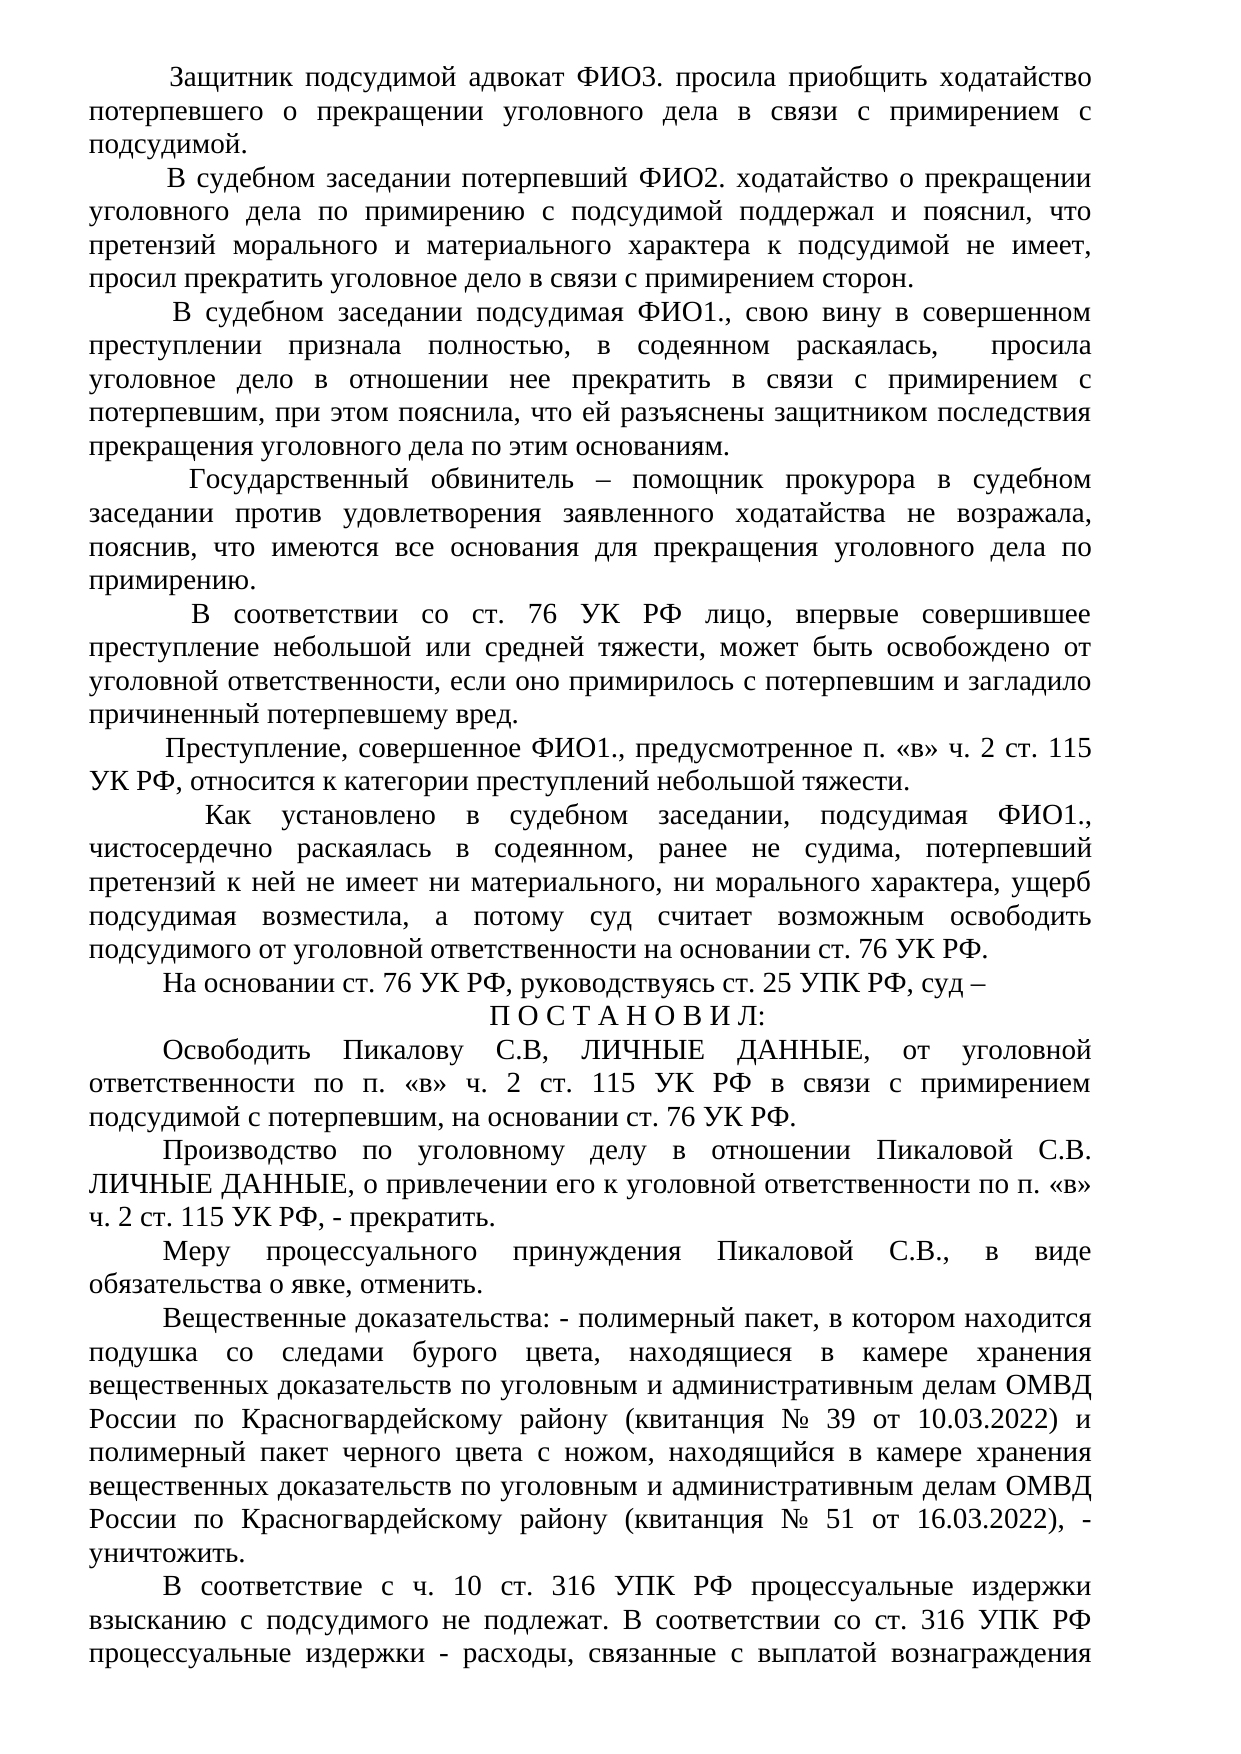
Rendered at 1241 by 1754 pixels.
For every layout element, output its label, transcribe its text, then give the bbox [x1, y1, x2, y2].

text В судебном заседании потерпевший ФИО2. ходатайство о прекращении уголовного дела по примирению с подсудимой поддержал и пояснил, что претензий морального и материального характера к подсудимой не имеет, просил прекратить уголовное дело в связи с примирением сторон. [89, 160, 1092, 294]
text Освободить Пикалову С.В, ЛИЧНЫЕ ДАННЫЕ, от уголовной ответственности по п. «в» ч. 2 ст. 115 УК РФ в связи с примирением подсудимой с потерпевшим, на основании ст. 76 УК РФ. [89, 1032, 1092, 1132]
text Защитник подсудимой адвокат ФИО3. просила приобщить ходатайство потерпевшего о прекращении уголовного дела в связи с примирением с подсудимой. [89, 59, 1092, 160]
text Меру процессуального принуждения Пикаловой С.В., в виде обязательства о явке, отменить. [89, 1233, 1092, 1300]
text Производство по уголовному делу в отношении Пикаловой С.В. ЛИЧНЫЕ ДАННЫЕ, о привлечении его к уголовной ответственности по п. «в» ч. 2 ст. 115 УК РФ, - прекратить. [89, 1132, 1092, 1233]
text Преступление, совершенное ФИО1., предусмотренное п. «в» ч. 2 ст. 115 УК РФ, относится к категории преступлений небольшой тяжести. [89, 730, 1092, 797]
text П О С Т А Н О В И Л: [89, 998, 1092, 1032]
text Как установлено в судебном заседании, подсудимая ФИО1., чистосердечно раскаялась в содеянном, ранее не судима, потерпевший претензий к ней не имеет ни материального, ни морального характера, ущерб подсудимая возместила, а потому суд считает возможным освободить подсудимого от уголовной ответственности на основании ст. 76 УК РФ. [89, 797, 1092, 965]
text В соответствии со ст. 76 УК РФ лицо, впервые совершившее преступление небольшой или средней тяжести, может быть освобождено от уголовной ответственности, если оно примирилось с потерпевшим и загладило причиненный потерпевшему вред. [89, 596, 1092, 730]
text Государственный обвинитель – помощник прокурора в судебном заседании против удовлетворения заявленного ходатайства не возражала, пояснив, что имеются все основания для прекращения уголовного дела по примирению. [89, 462, 1092, 596]
text Вещественные доказательства: - полимерный пакет, в котором находится подушка со следами бурого цвета, находящиеся в камере хранения вещественных доказательств по уголовным и административным делам ОМВД России по Красногвардейскому району (квитанция № 39 от 10.03.2022) и полимерный пакет черного цвета с ножом, находящийся в камере хранения вещественных доказательств по уголовным и административным делам ОМВД России по Красногвардейскому району (квитанция № 51 от 16.03.2022), - уничтожить. [89, 1300, 1092, 1568]
text В судебном заседании подсудимая ФИО1., свою вину в совершенном преступлении признала полностью, в содеянном раскаялась, просила уголовное дело в отношении нее прекратить в связи с примирением с потерпевшим, при этом пояснила, что ей разъяснены защитником последствия прекращения уголовного дела по этим основаниям. [89, 294, 1092, 462]
text На основании ст. 76 УК РФ, руководствуясь ст. 25 УПК РФ, суд – [89, 965, 1092, 998]
